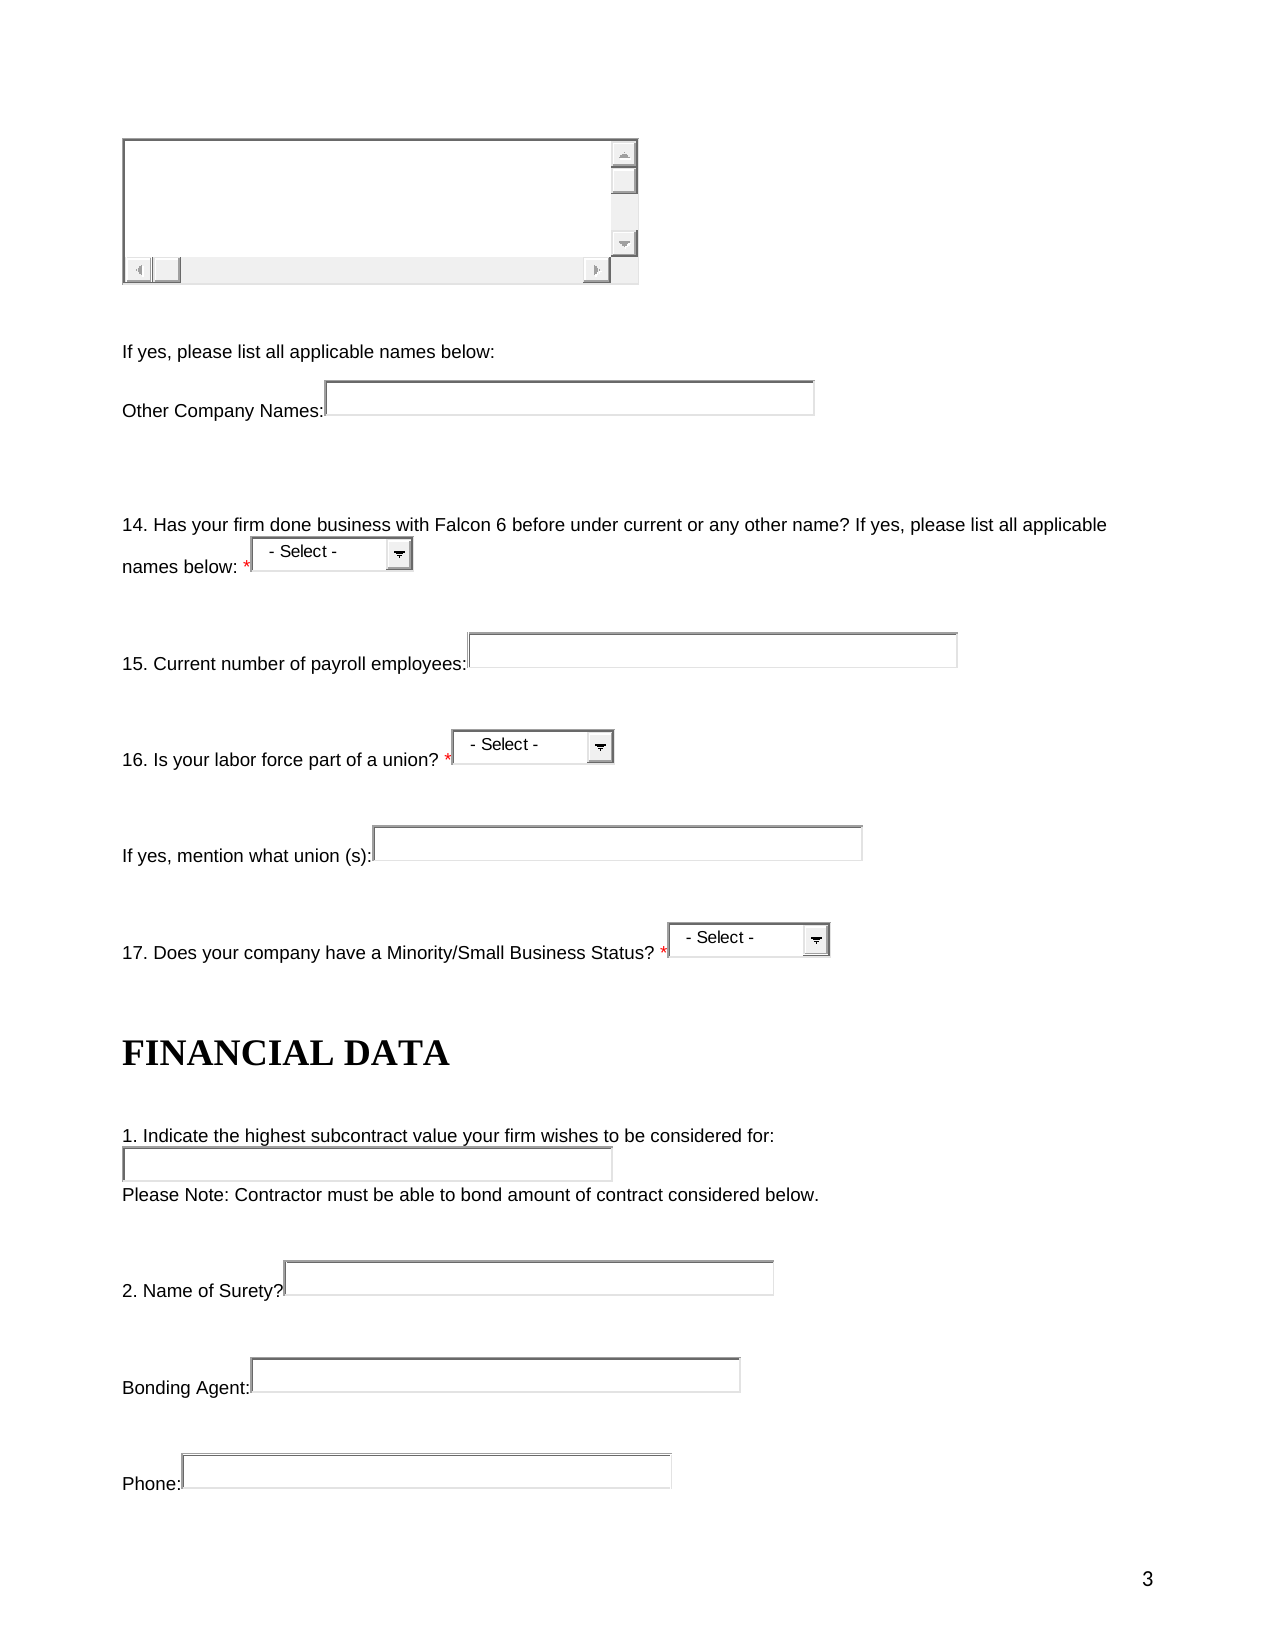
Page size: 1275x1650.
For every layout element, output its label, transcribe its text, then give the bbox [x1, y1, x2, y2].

text 14. Has your firm done business with Falcon 6 before under current or any other name? If yes, please list all applicable names below: * [122, 514, 1153, 577]
text 2. Name of Surety? [122, 1260, 1153, 1302]
text 15. Current number of payroll employees: [122, 632, 1153, 674]
subtitle FINANCIAL DATA [122, 1031, 1153, 1074]
text Bonding Agent: [122, 1357, 1153, 1398]
text 1. Indicate the highest subcontract value your firm wishes to be considered for: [122, 1124, 1153, 1184]
text 17. Does your company have a Minority/Small Business Status? * [122, 922, 1153, 963]
text Other Company Names: [122, 379, 1153, 421]
text 16. Is your labor force part of a union? * [122, 729, 1153, 770]
text Phone: [122, 1453, 1153, 1494]
text If yes, please list all applicable names below: [122, 341, 1153, 363]
text If yes, mention what union (s): [122, 825, 1153, 867]
text Please Note: Contractor must be able to bond amount of contract considered below. [122, 1184, 1153, 1205]
